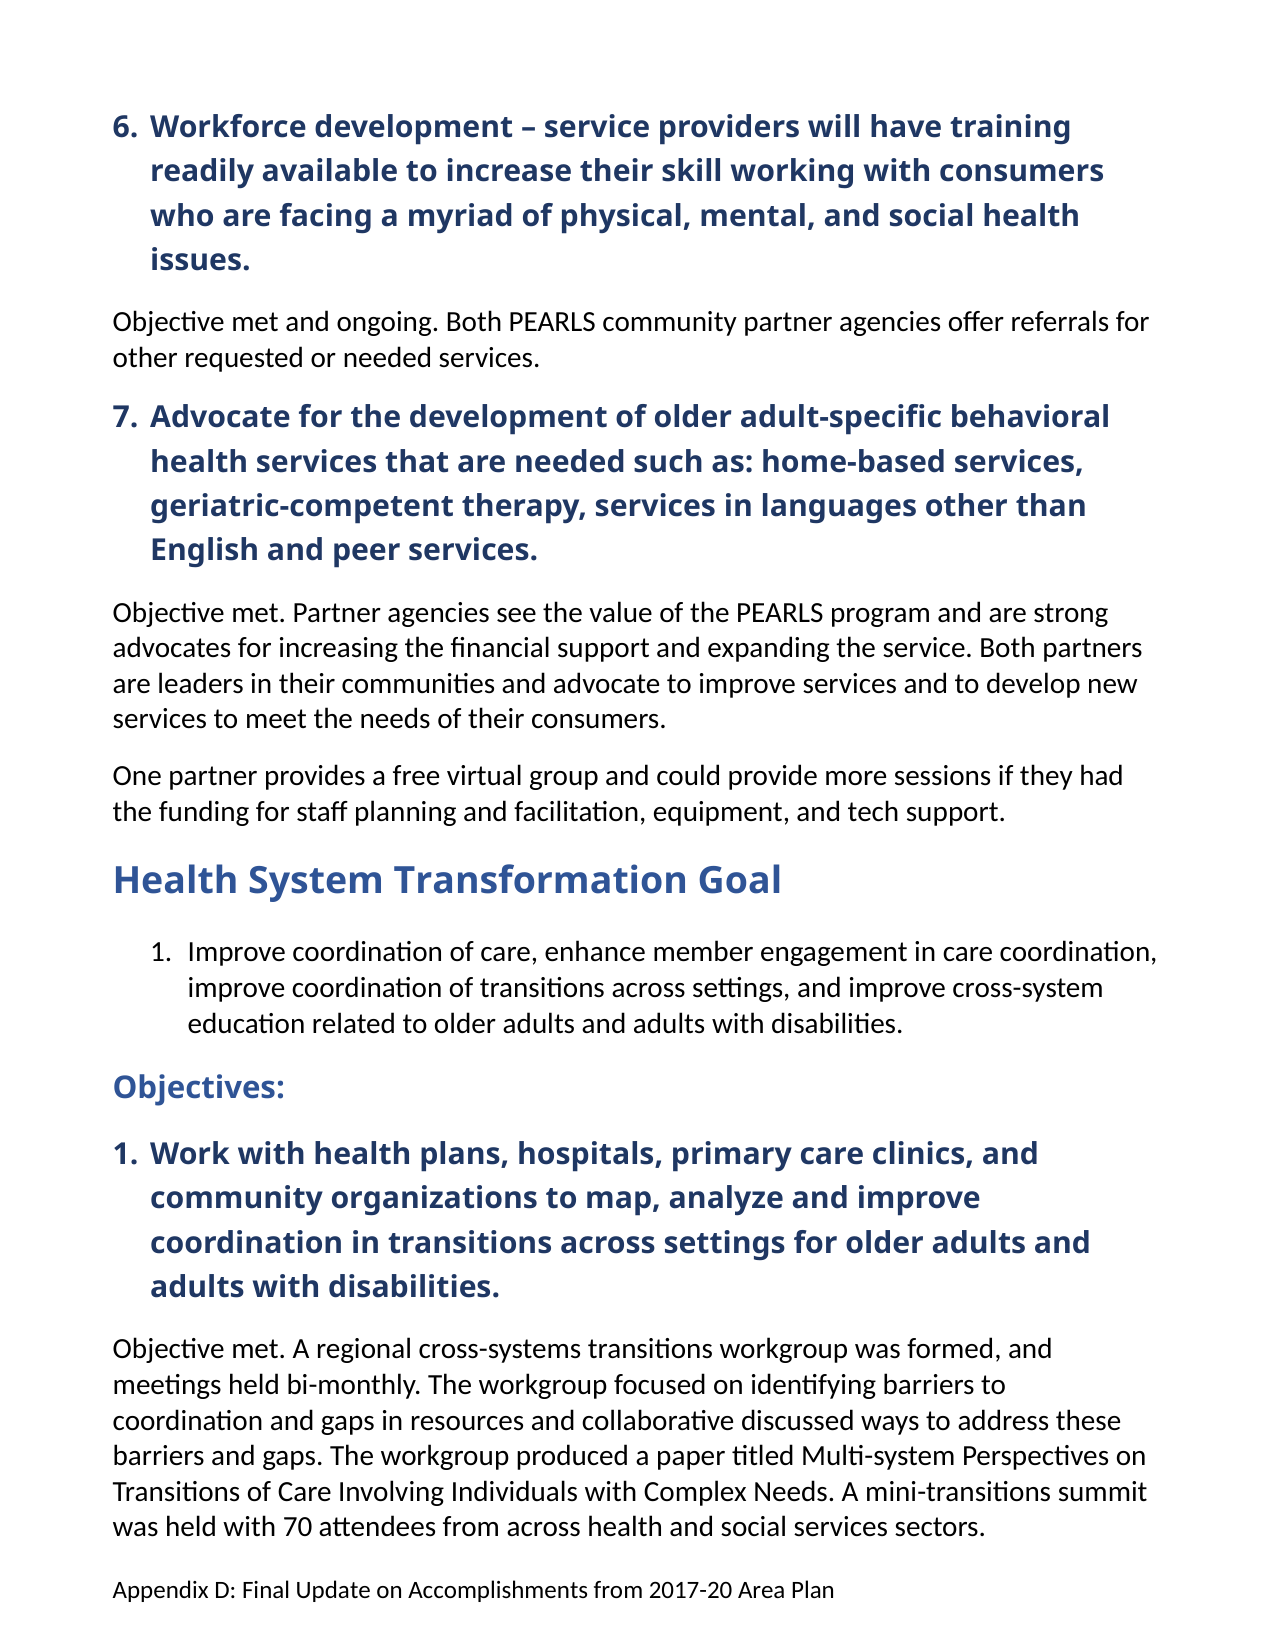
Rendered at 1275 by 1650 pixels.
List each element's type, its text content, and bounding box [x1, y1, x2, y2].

text Objective met. Partner agencies see the value of the PEARLS program and are strong advocates for increasing the financial support and expanding the service. Both partners are leaders in their communities and advocate to improve services and to develop new services to meet the needs of their consumers. [112, 594, 1162, 736]
text Objective met. A regional cross-systems transitions workgroup was formed, and meetings held bi-monthly. The workgroup focused on identifying barriers to coordination and gaps in resources and collaborative discussed ways to address these barriers and gaps. The workgroup produced a paper titled Multi-system Perspectives on Transitions of Care Involving Individuals with Complex Needs. A mini-transitions summit was held with 70 attendees from across health and social services sectors. [112, 1330, 1162, 1544]
list Improve coordination of care, enhance member engagement in care coordination, improve coordination of transitions across settings, and improve cross-system education related to older adults and adults with disabilities. [150, 933, 1162, 1040]
subtitle Objectives: [112, 1065, 1162, 1108]
subtitle Advocate for the development of older adult-specific behavioral health services that are needed such as: home-based services, geriatric-competent therapy, services in languages other than English and peer services. [112, 395, 1162, 570]
text Objective met and ongoing. Both PEARLS community partner agencies offer referrals for other requested or needed services. [112, 303, 1162, 374]
subtitle Health System Transformation Goal [112, 853, 1162, 904]
subtitle Workforce development – service providers will have training readily available to increase their skill working with consumers who are facing a myriad of physical, mental, and social health issues. [112, 105, 1162, 279]
subtitle Work with health plans, hospitals, primary care clinics, and community organizations to map, analyze and improve coordination in transitions across settings for older adults and adults with disabilities. [112, 1132, 1162, 1306]
text One partner provides a free virtual group and could provide more sessions if they had the funding for staff planning and facilitation, equipment, and tech support. [112, 757, 1162, 828]
